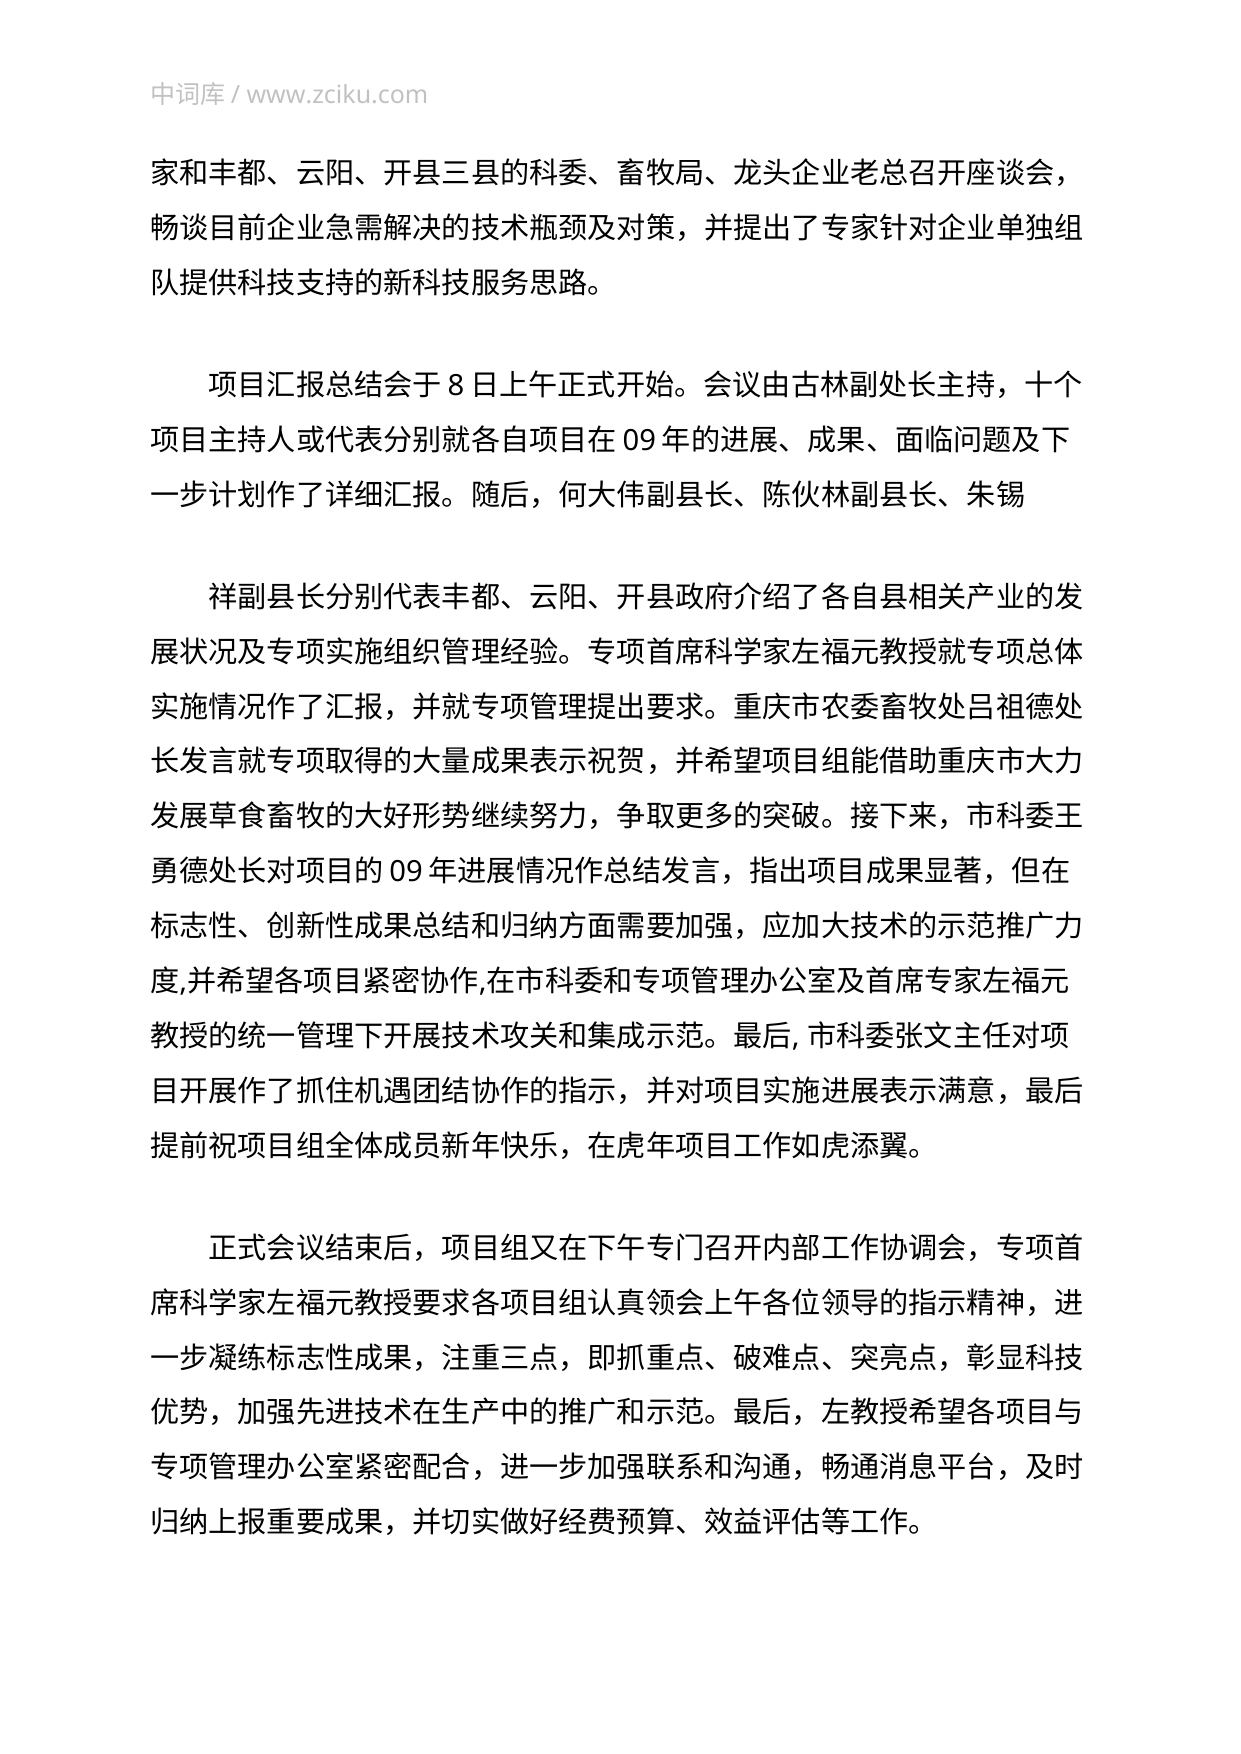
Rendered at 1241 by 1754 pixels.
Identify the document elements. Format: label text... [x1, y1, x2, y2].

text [150, 150, 1090, 302]
text 祥副县长分别代表丰都、云阳、开县政府介绍了各自县相关产业的发展状况及专项实施组织管理经验。专项首席科学家左福元教授就专项总体实施情况作了汇报，并就专项管理提出要求。重庆市农委畜牧处吕祖德处长发言就专项取得的大量成果表示祝贺，并希望项目组能借助重庆市大力发展草食畜牧的大好形势继续努力，争取更多的突破。接下来，市科委王勇德处长对项目的09年进展情况作总结发言，指出项目成果显著，但在标志性、创新性成果总结和归纳方面需要加强，应加大技术的示范推广力度,并希望各项目紧密协作,在市科委和专项管理办公室及首席专家左福元教授的统一管理下开展技术攻关和集成示范。最后, 市科委张文主任对项目开展作了抓住机遇团结协作的指示，并对项目实施进展表示满意，最后提前祝项目组全体成员新年快乐，在虎年项目工作如虎添翼。 [150, 573, 1090, 1165]
text 项目汇报总结会于8日上午正式开始。会议由古林副处长主持，十个项目主持人或代表分别就各自项目在09年的进展、成果、面临问题及下一步计划作了详细汇报。随后，何大伟副县长、陈伙林副县长、朱锡 [150, 362, 1090, 514]
text 正式会议结束后，项目组又在下午专门召开内部工作协调会，专项首席科学家左福元教授要求各项目组认真领会上午各位领导的指示精神，进一步凝练标志性成果，注重三点，即抓重点、破难点、突亮点，彰显科技优势，加强先进技术在生产中的推广和示范。最后，左教授希望各项目与专项管理办公室紧密配合，进一步加强联系和沟通，畅通消息平台，及时归纳上报重要成果，并切实做好经费预算、效益评估等工作。 [150, 1224, 1090, 1541]
